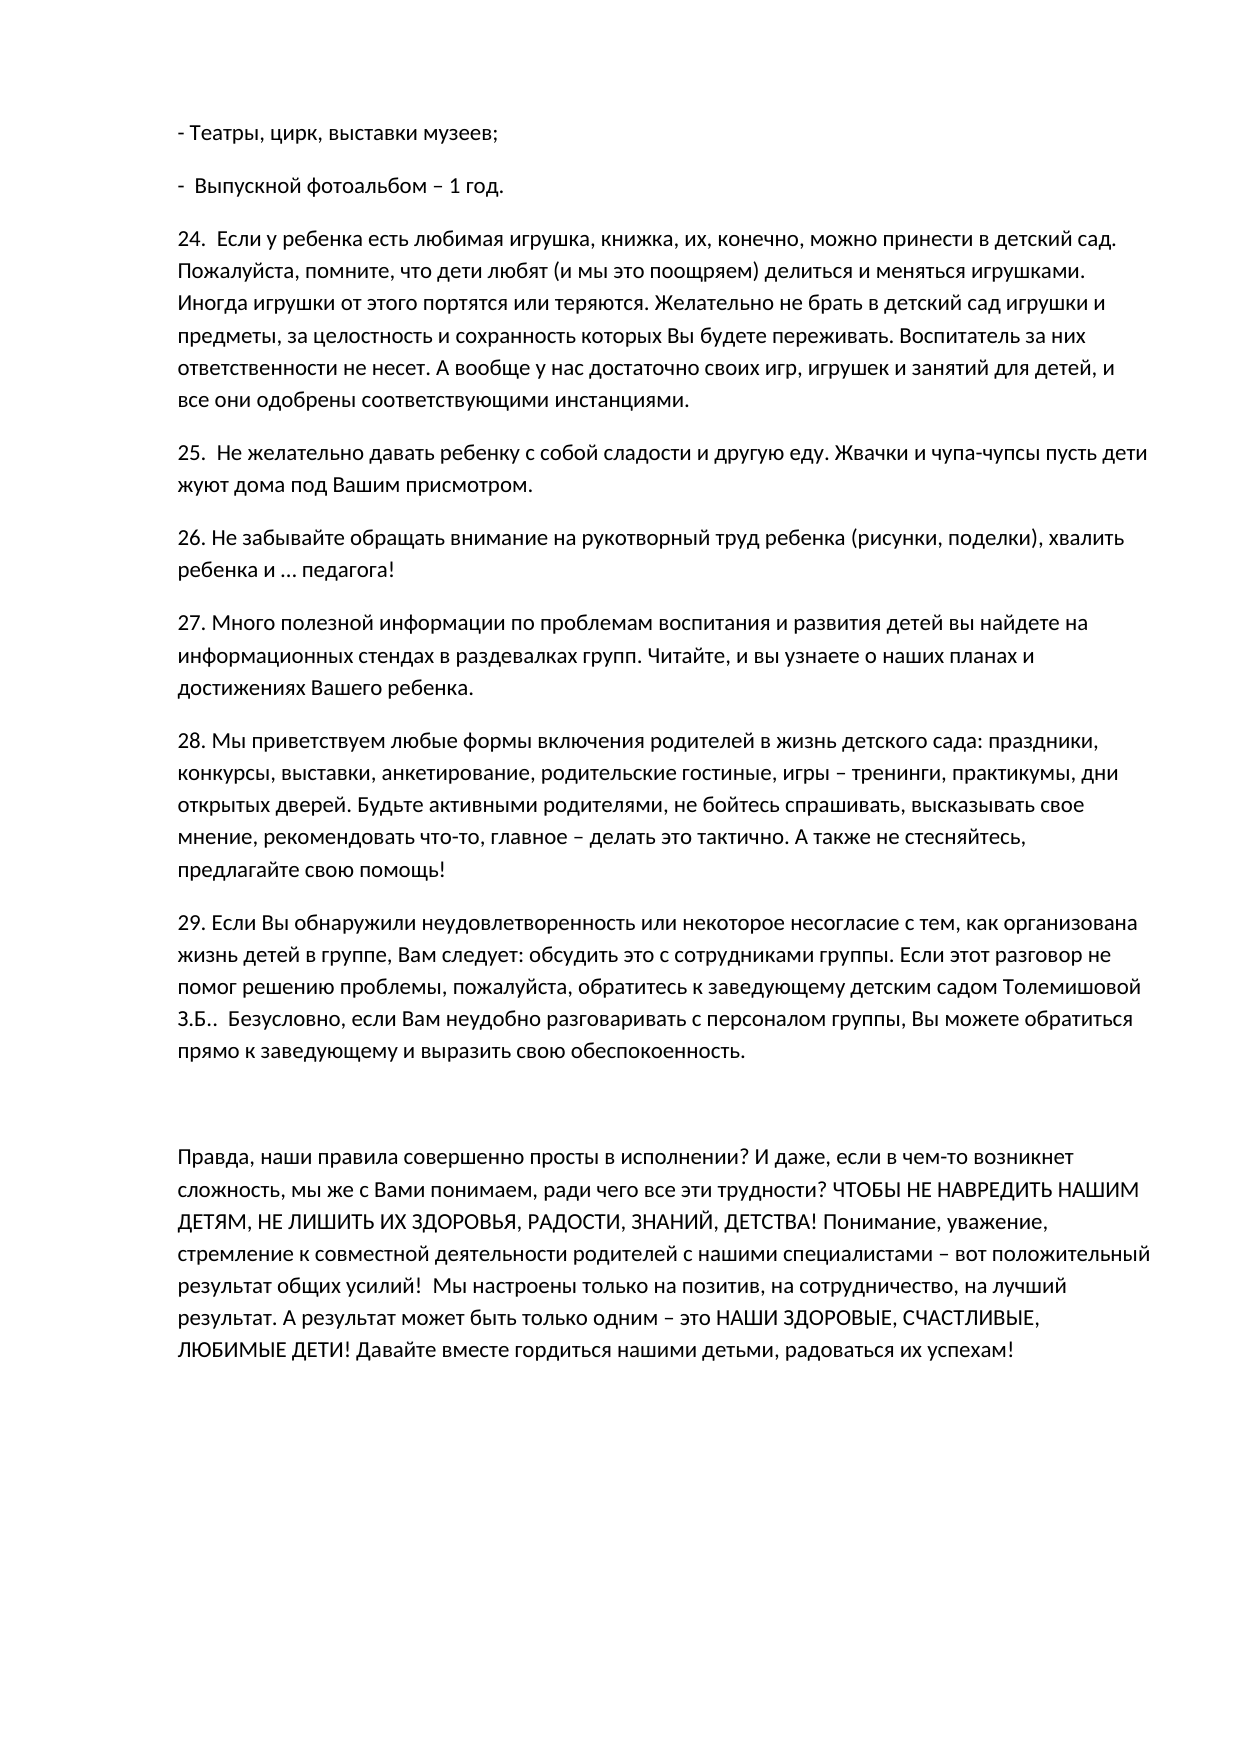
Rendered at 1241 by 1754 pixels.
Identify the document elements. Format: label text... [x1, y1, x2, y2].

text 27. Много полезной информации по проблемам воспитания и развития детей вы найдете на информационных стендах в раздевалках групп. Читайте, и вы узнаете о наших планах и достижениях Вашего ребенка. [177, 608, 1152, 701]
text 25. Не желательно давать ребенку с собой сладости и другую еду. Жвачки и чупа-чупсы пусть дети жуют дома под Вашим присмотром. [177, 438, 1152, 498]
text 24. Если у ребенка есть любимая игрушка, книжка, их, конечно, можно принести в детский сад. Пожалуйста, помните, что дети любят (и мы это поощряем) делиться и меняться игрушками. Иногда игрушки от этого портятся или теряются. Желательно не брать в детский сад игрушки и предметы, за целостность и сохранность которых Вы будете переживать. Воспитатель за них ответственности не несет. А вообще у нас достаточно своих игр, игрушек и занятий для детей, и все они одобрены соответствующими инстанциями. [177, 224, 1152, 413]
text 29. Если Вы обнаружили неудовлетворенность или некоторое несогласие с тем, как организована жизнь детей в группе, Вам следует: обсудить это с сотрудниками группы. Если этот разговор не помог решению проблемы, пожалуйста, обратитесь к заведующему детским садом Толемишовой З.Б.. Безусловно, если Вам неудобно разговаривать с персоналом группы, Вы можете обратиться прямо к заведующему и выразить свою обеспокоенность. [177, 908, 1152, 1064]
text 26. Не забывайте обращать внимание на рукотворный труд ребенка (рисунки, поделки), хвалить ребенка и … педагога! [177, 523, 1152, 583]
text - Театры, цирк, выставки музеев; [177, 118, 1152, 146]
text 28. Мы приветствуем любые формы включения родителей в жизнь детского сада: праздники, конкурсы, выставки, анкетирование, родительские гостиные, игры – тренинги, практикумы, дни открытых дверей. Будьте активными родителями, не бойтесь спрашивать, высказывать свое мнение, рекомендовать что-то, главное – делать это тактично. А также не стесняйтесь, предлагайте свою помощь! [177, 726, 1152, 883]
text - Выпускной фотоальбом – 1 год. [177, 171, 1152, 199]
text Правда, наши правила совершенно просты в исполнении? И даже, если в чем-то возникнет сложность, мы же с Вами понимаем, ради чего все эти трудности? ЧТОБЫ НЕ НАВРЕДИТЬ НАШИМ ДЕТЯМ, НЕ ЛИШИТЬ ИХ ЗДОРОВЬЯ, РАДОСТИ, ЗНАНИЙ, ДЕТСТВА! Понимание, уважение, стремление к совместной деятельности родителей с нашими специалистами – вот положительный результат общих усилий! Мы настроены только на позитив, на сотрудничество, на лучший результат. А результат может быть только одним – это НАШИ ЗДОРОВЫЕ, СЧАСТЛИВЫЕ, ЛЮБИМЫЕ ДЕТИ! Давайте вместе гордиться нашими детьми, радоваться их успехам! [177, 1142, 1152, 1364]
